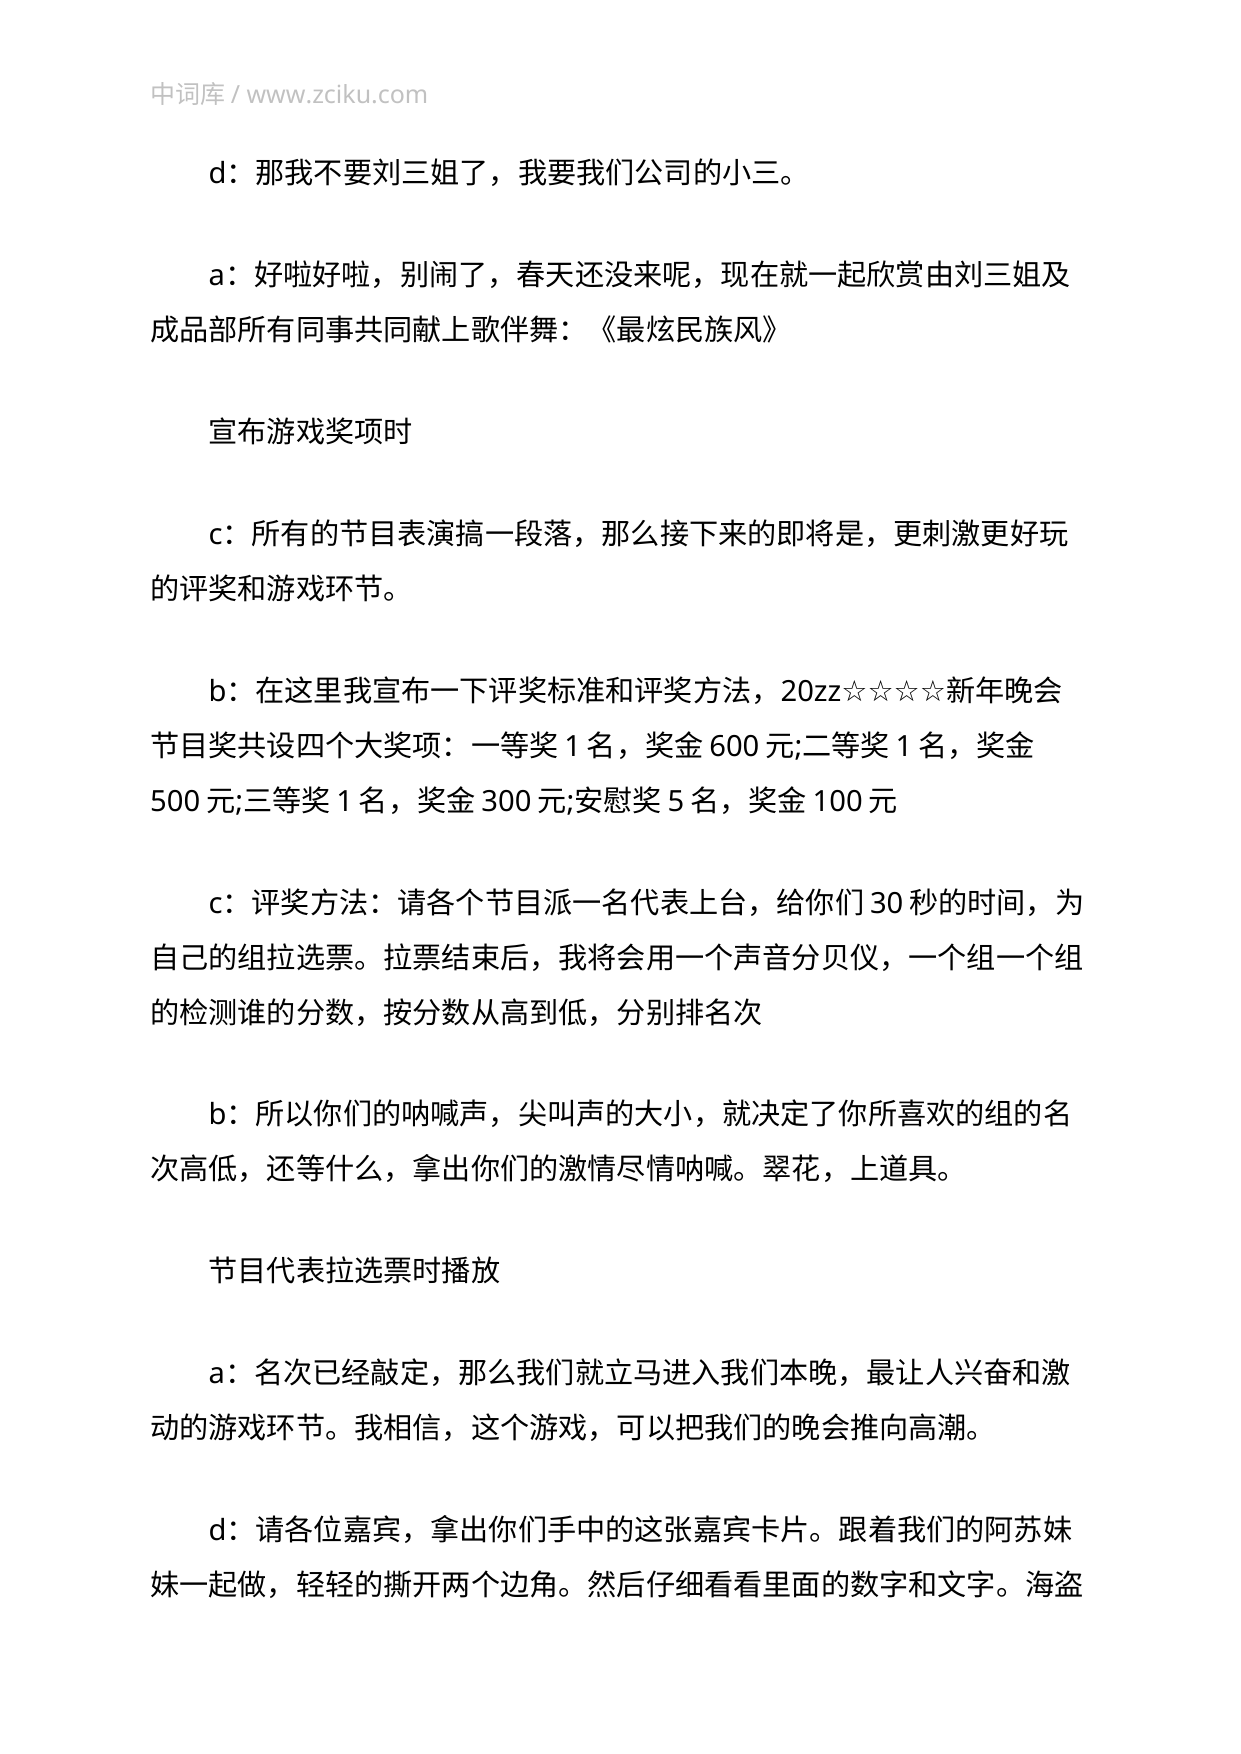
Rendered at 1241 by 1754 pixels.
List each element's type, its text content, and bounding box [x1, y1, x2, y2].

text c：评奖方法：请各个节目派一名代表上台，给你们30秒的时间，为自己的组拉选票。拉票结束后，我将会用一个声音分贝仪，一个组一个组的检测谁的分数，按分数从高到低，分别排名次 [150, 879, 1090, 1031]
text 节目代表拉选票时播放 [150, 1248, 1090, 1290]
text a：名次已经敲定，那么我们就立马进入我们本晚，最让人兴奋和激动的游戏环节。我相信，这个游戏，可以把我们的晚会推向高潮。 [150, 1349, 1090, 1447]
text a：好啦好啦，别闹了，春天还没来呢，现在就一起欣赏由刘三姐及成品部所有同事共同献上歌伴舞：《最炫民族风》 [150, 252, 1090, 349]
text b：在这里我宣布一下评奖标准和评奖方法，20zz☆☆☆☆新年晚会节目奖共设四个大奖项：一等奖1名，奖金600元;二等奖1名，奖金500元;三等奖1名，奖金300元;安慰奖5名，奖金100元 [150, 667, 1090, 820]
text 宣布游戏奖项时 [150, 409, 1090, 451]
text c：所有的节目表演搞一段落，那么接下来的即将是，更刺激更好玩的评奖和游戏环节。 [150, 511, 1090, 608]
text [150, 1506, 1090, 1603]
text b：所以你们的呐喊声，尖叫声的大小，就决定了你所喜欢的组的名次高低，还等什么，拿出你们的激情尽情呐喊。翠花，上道具。 [150, 1091, 1090, 1188]
text d：那我不要刘三姐了，我要我们公司的小三。 [150, 150, 1090, 192]
